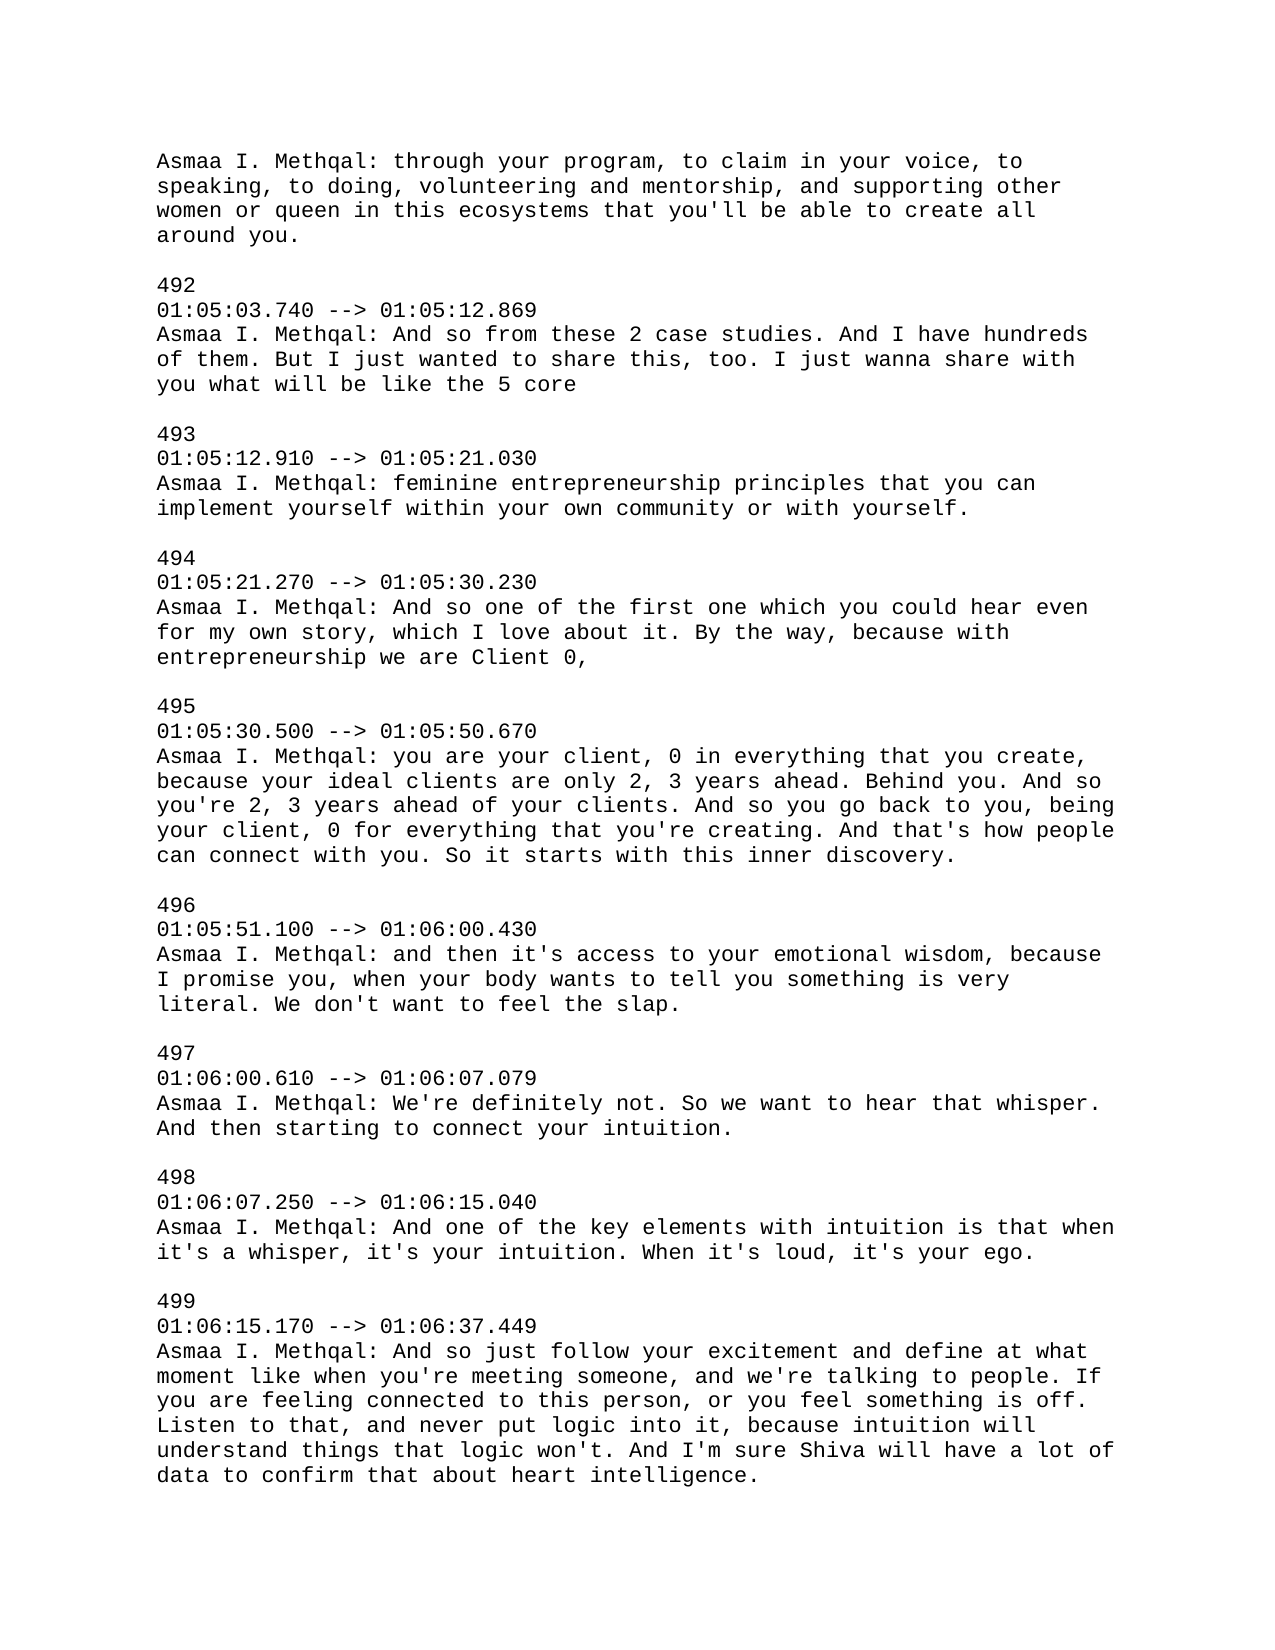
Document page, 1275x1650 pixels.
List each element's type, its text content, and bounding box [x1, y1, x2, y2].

text 01:06:15.170 --> 01:06:37.449 [156, 1315, 1118, 1340]
text 01:05:21.270 --> 01:05:30.230 [156, 571, 1118, 596]
text Asmaa I. Methqal: through your program, to claim in your voice, to speaking, to doing, volunteering and mentorship, and supporting other women or queen in this ecosystems that you'll be able to create all around you. [156, 150, 1118, 249]
text 01:05:12.910 --> 01:05:21.030 [156, 447, 1118, 472]
text 493 [156, 423, 1118, 447]
text 499 [156, 1290, 1118, 1315]
text 495 [156, 695, 1118, 720]
text Asmaa I. Methqal: And one of the key elements with intuition is that when it's a whisper, it's your intuition. When it's loud, it's your ego. [156, 1216, 1118, 1266]
text Asmaa I. Methqal: you are your client, 0 in everything that you create, because your ideal clients are only 2, 3 years ahead. Behind you. And so you're 2, 3 years ahead of your clients. And so you go back to you, being your client, 0 for everything that you're creating. And that's how people can connect with you. So it starts with this inner discovery. [156, 745, 1118, 869]
text Asmaa I. Methqal: And so from these 2 case studies. And I have hundreds of them. But I just wanted to share this, too. I just wanna share with you what will be like the 5 core [156, 323, 1118, 398]
text 01:05:03.740 --> 01:05:12.869 [156, 299, 1118, 323]
text 494 [156, 547, 1118, 571]
text Asmaa I. Methqal: We're definitely not. So we want to hear that whisper. And then starting to connect your intuition. [156, 1092, 1118, 1142]
text 01:06:07.250 --> 01:06:15.040 [156, 1191, 1118, 1216]
text 01:05:51.100 --> 01:06:00.430 [156, 918, 1118, 943]
text Asmaa I. Methqal: And so one of the first one which you could hear even for my own story, which I love about it. By the way, because with entrepreneurship we are Client 0, [156, 596, 1118, 671]
text 496 [156, 894, 1118, 918]
text 497 [156, 1042, 1118, 1067]
text Asmaa I. Methqal: And so just follow your excitement and define at what moment like when you're meeting someone, and we're talking to people. If you are feeling connected to this person, or you feel something is off. Listen to that, and never put logic into it, because intuition will understand things that logic won't. And I'm sure Shiva will have a lot of data to confirm that about heart intelligence. [156, 1340, 1118, 1489]
text Asmaa I. Methqal: and then it's access to your emotional wisdom, because I promise you, when your body wants to tell you something is very literal. We don't want to feel the slap. [156, 943, 1118, 1018]
text 498 [156, 1166, 1118, 1191]
text 01:05:30.500 --> 01:05:50.670 [156, 720, 1118, 745]
text 01:06:00.610 --> 01:06:07.079 [156, 1067, 1118, 1092]
text 492 [156, 274, 1118, 299]
text Asmaa I. Methqal: feminine entrepreneurship principles that you can implement yourself within your own community or with yourself. [156, 472, 1118, 522]
